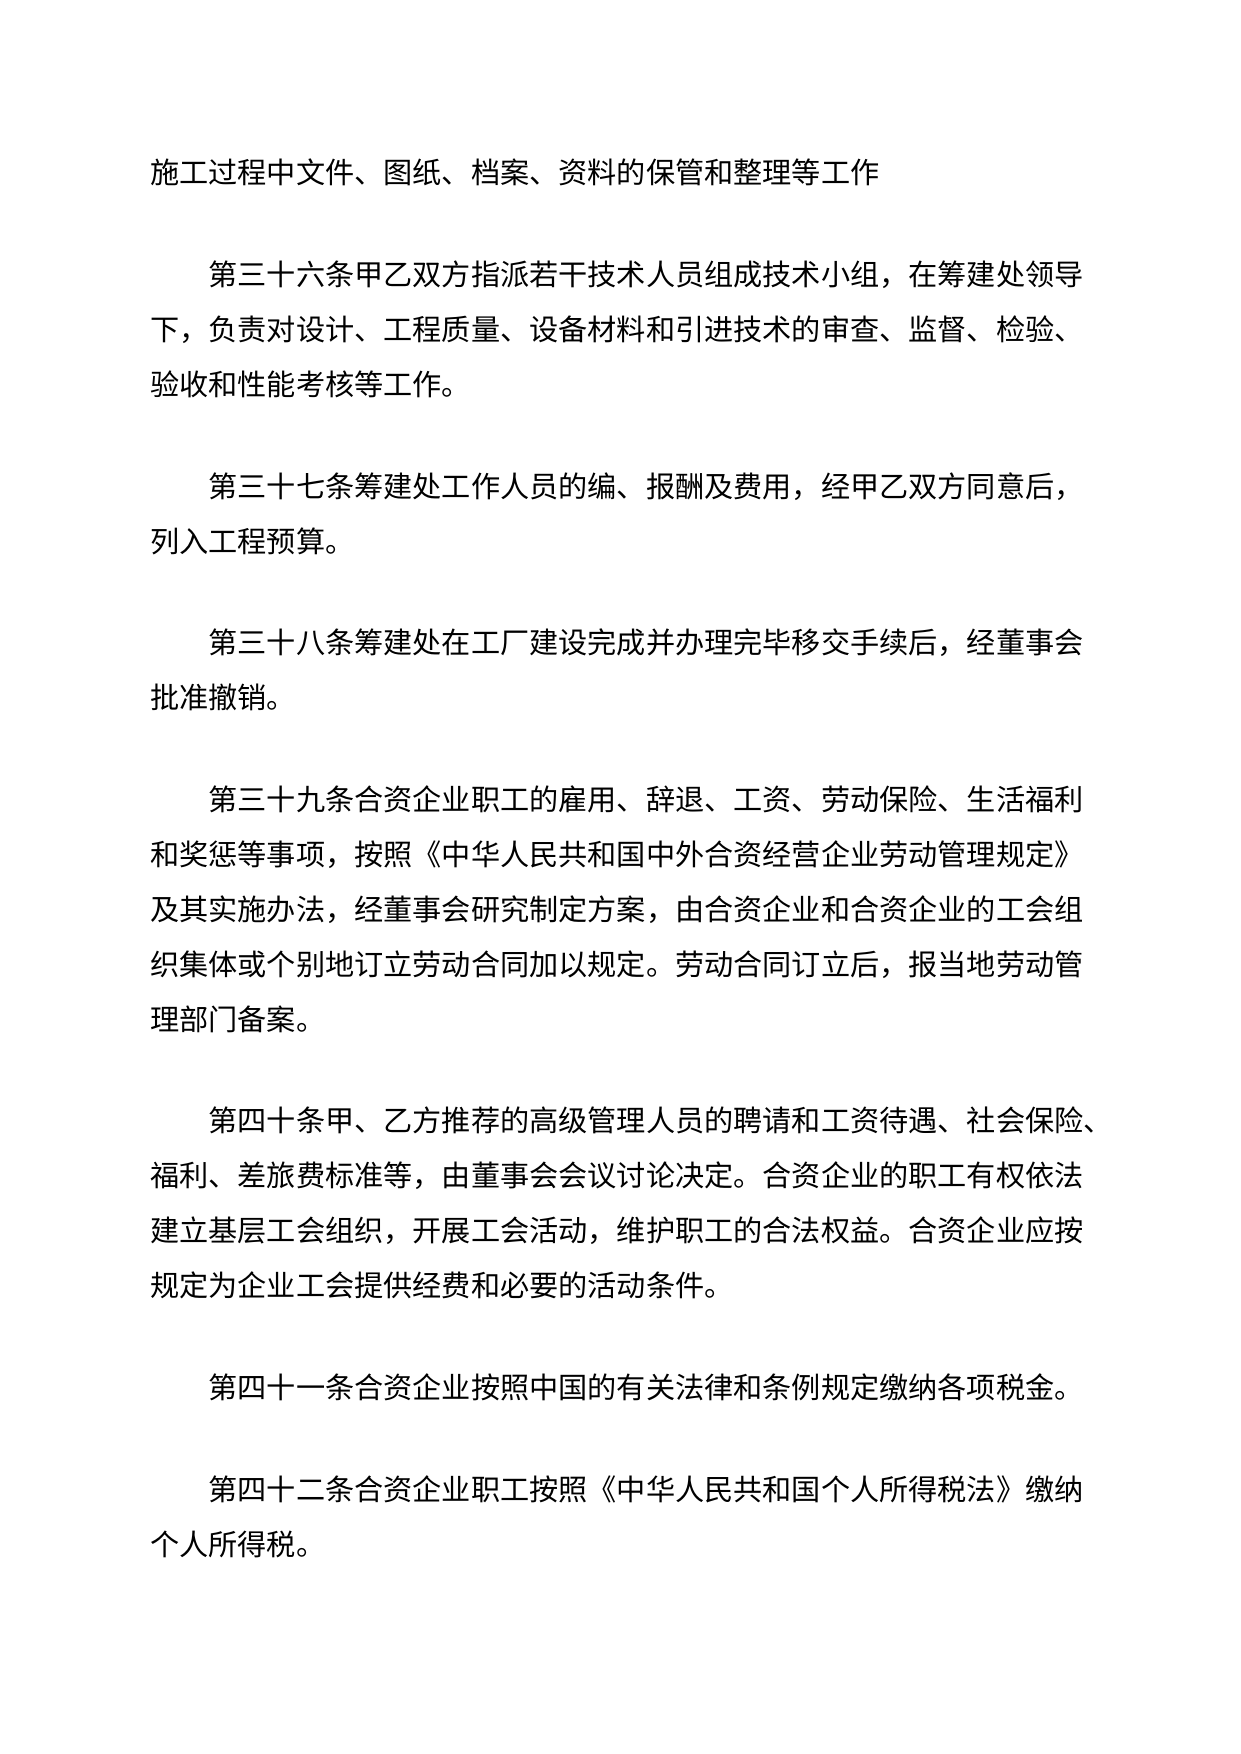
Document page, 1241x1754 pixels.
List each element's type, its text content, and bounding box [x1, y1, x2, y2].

text 第四十条甲、乙方推荐的高级管理人员的聘请和工资待遇、社会保险、福利、差旅费标准等，由董事会会议讨论决定。合资企业的职工有权依法建立基层工会组织，开展工会活动，维护职工的合法权益。合资企业应按规定为企业工会提供经费和必要的活动条件。 [150, 1098, 1090, 1305]
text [150, 150, 1090, 192]
text 第四十一条合资企业按照中国的有关法律和条例规定缴纳各项税金。 [150, 1364, 1090, 1407]
text 第三十八条筹建处在工厂建设完成并办理完毕移交手续后，经董事会批准撤销。 [150, 620, 1090, 717]
text 第三十六条甲乙双方指派若干技术人员组成技术小组，在筹建处领导下，负责对设计、工程质量、设备材料和引进技术的审查、监督、检验、验收和性能考核等工作。 [150, 252, 1090, 404]
text 第三十七条筹建处工作人员的编、报酬及费用，经甲乙双方同意后，列入工程预算。 [150, 463, 1090, 561]
text 第四十二条合资企业职工按照《中华人民共和国个人所得税法》缴纳个人所得税。 [150, 1466, 1090, 1563]
text 第三十九条合资企业职工的雇用、辞退、工资、劳动保险、生活福利和奖惩等事项，按照《中华人民共和国中外合资经营企业劳动管理规定》及其实施办法，经董事会研究制定方案，由合资企业和合资企业的工会组织集体或个别地订立劳动合同加以规定。劳动合同订立后，报当地劳动管理部门备案。 [150, 777, 1090, 1038]
